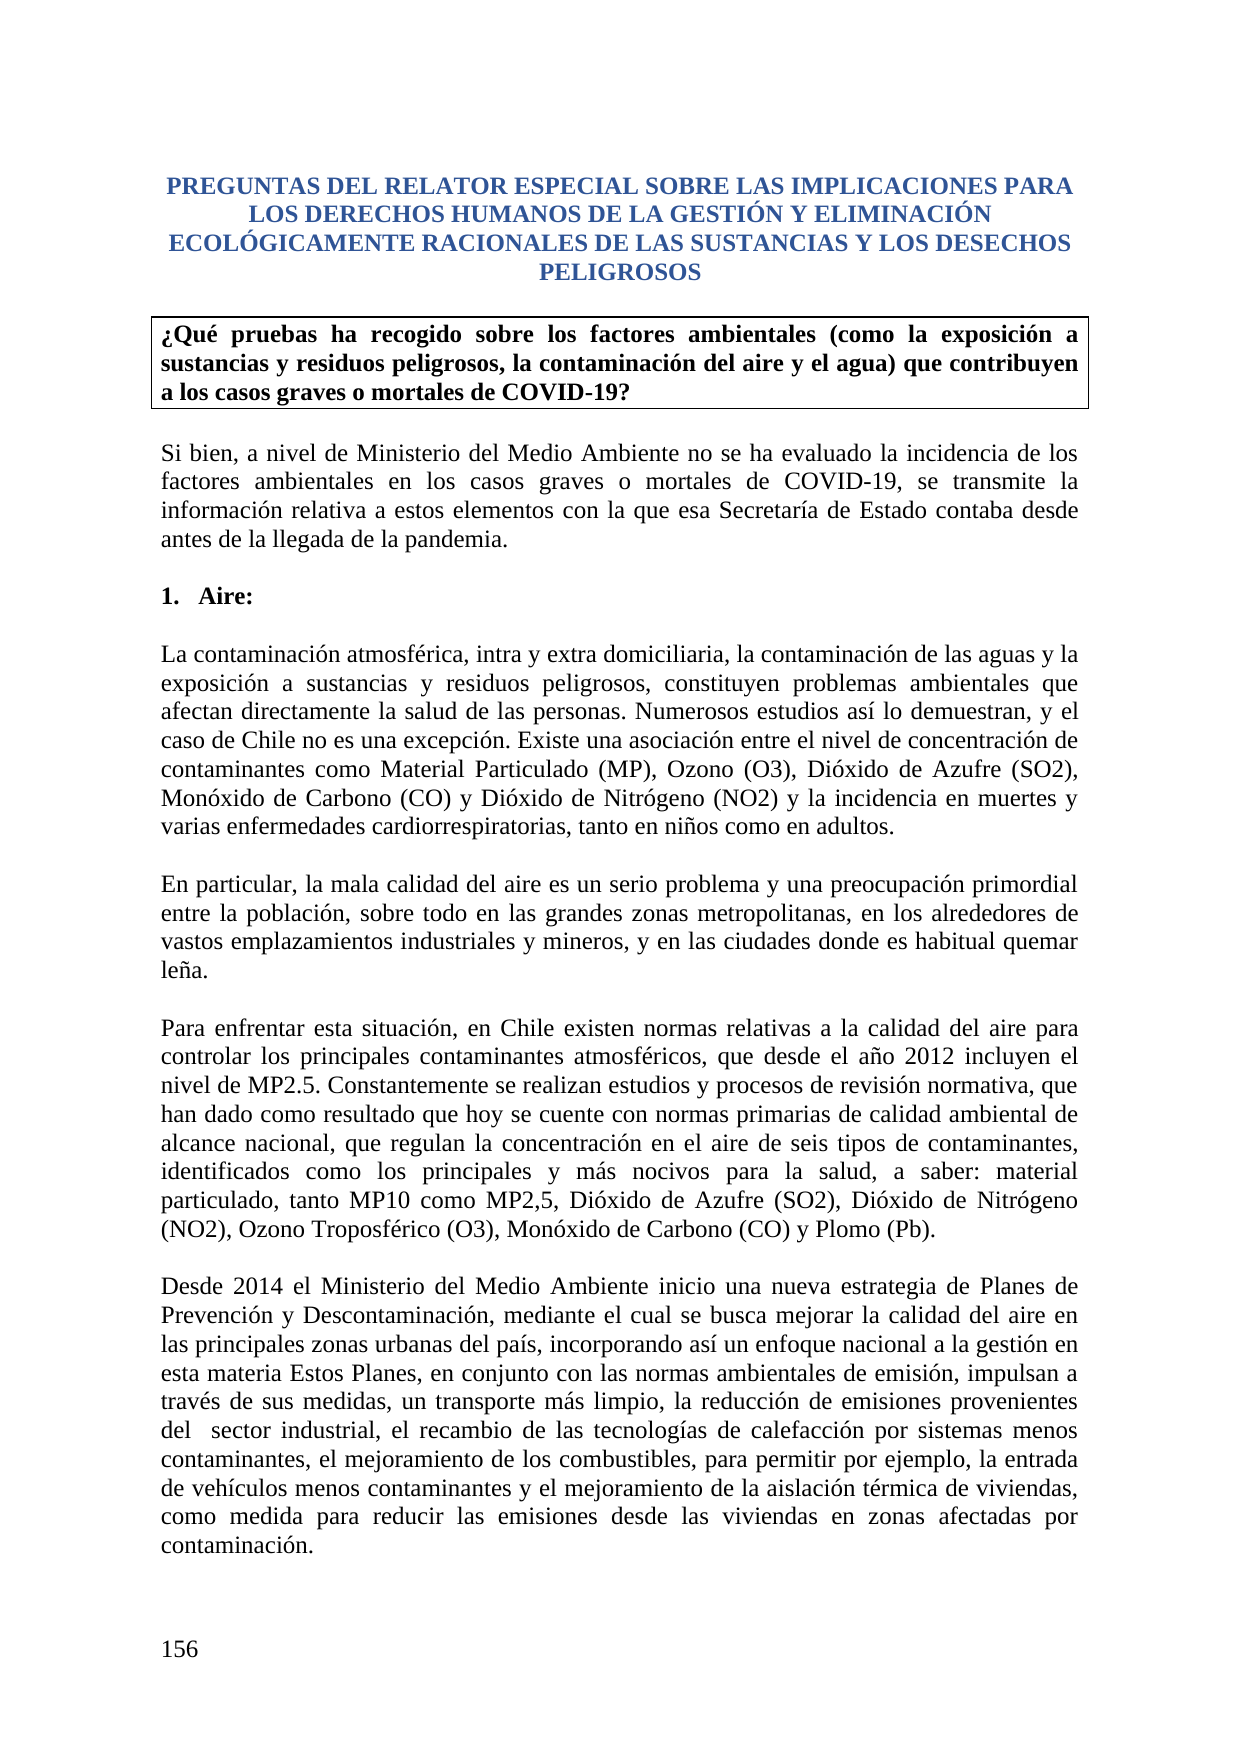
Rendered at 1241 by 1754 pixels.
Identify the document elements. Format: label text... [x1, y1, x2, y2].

list Aire: [161, 581, 1079, 610]
subtitle PREGUNTAS DEL RELATOR ESPECIAL SOBRE LAS IMPLICACIONES PARA LOS DERECHOS HUMANOS DE LA GESTIÓN Y ELIMINACIÓN ECOLÓGICAMENTE RACIONALES DE LAS SUSTANCIAS Y LOS DESECHOS PELIGROSOS [161, 171, 1079, 286]
text Para enfrentar esta situación, en Chile existen normas relativas a la calidad del aire para controlar los principales contaminantes atmosféricos, que desde el año 2012 incluyen el nivel de MP2.5. Constantemente se realizan estudios y procesos de revisión normativa, que han dado como resultado que hoy se cuente con normas primarias de calidad ambiental de alcance nacional, que regulan la concentración en el aire de seis tipos de contaminantes, identificados como los principales y más nocivos para la salud, a saber: material particulado, tanto MP10 como MP2,5, Dióxido de Azufre (SO2), Dióxido de Nitrógeno (NO2), Ozono Troposférico (O3), Monóxido de Carbono (CO) y Plomo (Pb). [161, 1013, 1079, 1243]
text Desde 2014 el Ministerio del Medio Ambiente inicio una nueva estrategia de Planes de Prevención y Descontaminación, mediante el cual se busca mejorar la calidad del aire en las principales zonas urbanas del país, incorporando así un enfoque nacional a la gestión en esta materia Estos Planes, en conjunto con las normas ambientales de emisión, impulsan a través de sus medidas, un transporte más limpio, la reducción de emisiones provenientes del sector industrial, el recambio de las tecnologías de calefacción por sistemas menos contaminantes, el mejoramiento de los combustibles, para permitir por ejemplo, la entrada de vehículos menos contaminantes y el mejoramiento de la aislación térmica de viviendas, como medida para reducir las emisiones desde las viviendas en zonas afectadas por contaminación. [161, 1271, 1079, 1559]
text En particular, la mala calidad del aire es un serio problema y una preocupación primordial entre la población, sobre todo en las grandes zonas metropolitanas, en los alrededores de vastos emplazamientos industriales y mineros, y en las ciudades donde es habitual quemar leña. [161, 869, 1079, 984]
text La contaminación atmosférica, intra y extra domiciliaria, la contaminación de las aguas y la exposición a sustancias y residuos peligrosos, constituyen problemas ambientales que afectan directamente la salud de las personas. Numerosos estudios así lo demuestran, y el caso de Chile no es una excepción. Existe una asociación entre el nivel de concentración de contaminantes como Material Particulado (MP), Ozono (O3), Dióxido de Azufre (SO2), Monóxido de Carbono (CO) y Dióxido de Nitrógeno (NO2) y la incidencia en muertes y varias enfermedades cardiorrespiratorias, tanto en niños como en adultos. [161, 639, 1079, 840]
text ¿Qué pruebas ha recogido sobre los factores ambientales (como la exposición a sustancias y residuos peligrosos, la contaminación del aire y el agua) que contribuyen a los casos graves o mortales de COVID-19? [152, 318, 1088, 408]
text Si bien, a nivel de Ministerio del Medio Ambiente no se ha evaluado la incidencia de los factores ambientales en los casos graves o mortales de COVID-19, se transmite la información relativa a estos elementos con la que esa Secretaría de Estado contaba desde antes de la llegada de la pandemia. [161, 438, 1079, 553]
